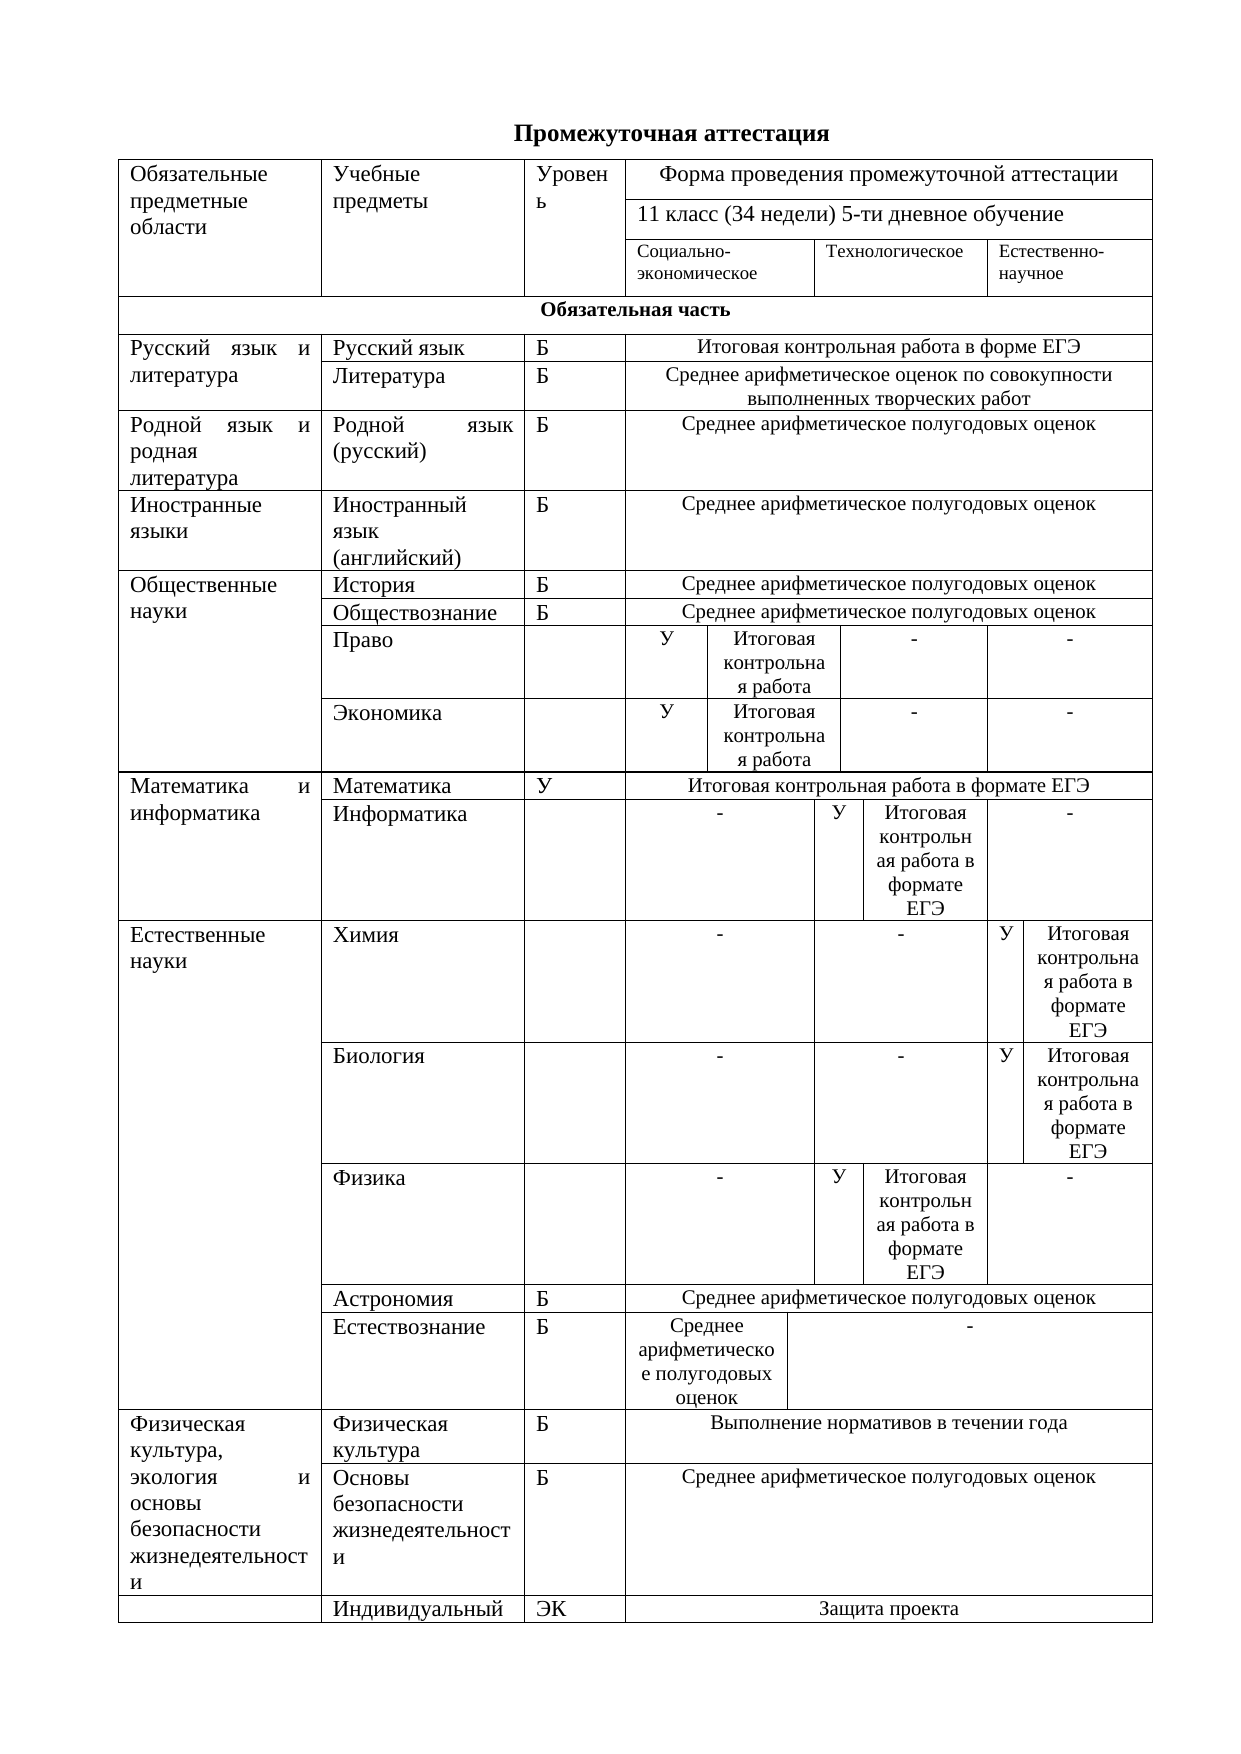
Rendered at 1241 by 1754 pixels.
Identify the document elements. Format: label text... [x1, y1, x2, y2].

table_cell Итоговая контрольная работа в форме ЕГЭ [626, 335, 1152, 361]
table_cell Среднее арифметическое полугодовых оценок [626, 1285, 1152, 1312]
table_cell Среднее арифметическое полугодовых оценок [626, 411, 1152, 490]
table_cell Б [525, 1313, 625, 1409]
table_cell [525, 1043, 625, 1163]
table_cell Технологическое [815, 240, 987, 296]
table_cell - [988, 626, 1152, 698]
table_cell Б [525, 599, 625, 625]
table_cell Информатика [322, 800, 524, 920]
table_cell Б [525, 335, 625, 361]
table_cell Среднее арифметическое полугодовых оценок [626, 491, 1152, 570]
table_cell Физическая культура [322, 1410, 524, 1463]
table_cell Физическая культура, экология и основы безопасности жизнедеятельности [119, 1410, 321, 1594]
table_cell - [988, 699, 1152, 771]
table_cell [525, 921, 625, 1042]
table_cell Основы безопасности жизнедеятельности [322, 1464, 524, 1594]
table_cell Иностранный язык (английский) [322, 491, 524, 570]
table_cell - [626, 1164, 814, 1284]
table_cell Естественно-научное [988, 240, 1152, 296]
table_cell Естествознание [322, 1313, 524, 1409]
table_cell 11 класс (34 недели) 5-ти дневное обучение [626, 200, 1152, 239]
table_cell Общественные науки [119, 571, 321, 771]
table_cell Б [525, 1410, 625, 1463]
table_cell У [525, 773, 625, 799]
table_cell История [322, 571, 524, 598]
table_cell Б [525, 571, 625, 598]
table_cell - [788, 1313, 1152, 1409]
table_cell Среднее арифметическое полугодовых оценок [626, 1464, 1152, 1594]
table_cell Б [525, 411, 625, 490]
table_cell - [626, 800, 814, 920]
table_cell Физика [322, 1164, 524, 1284]
table_cell - [815, 921, 987, 1042]
table_cell Итоговая контрольная работа в формате ЕГЭ [864, 800, 987, 920]
table_cell Русский язык и литература [119, 335, 321, 410]
table_header Форма проведения промежуточной аттестации [626, 160, 1152, 199]
table_cell У [988, 921, 1023, 1042]
table_cell Б [525, 1285, 625, 1312]
table_cell - [815, 1043, 987, 1163]
table_cell Защита проекта [626, 1596, 1152, 1622]
table_cell Математика и информатика [119, 773, 321, 920]
table_header Обязательные предметные области [119, 160, 321, 296]
table_cell Б [525, 1464, 625, 1594]
table_cell Экономика [322, 699, 524, 771]
table_cell Обществознание [322, 599, 524, 625]
table_cell Среднее арифметическое полугодовых оценок [626, 1313, 787, 1409]
table_cell Итоговая контрольная работа в формате ЕГЭ [1024, 1043, 1152, 1163]
table_cell Родной язык и родная литература [119, 411, 321, 490]
table_cell - [988, 1164, 1152, 1284]
table_cell Родной язык (русский) [322, 411, 524, 490]
table_cell У [626, 699, 707, 771]
table_cell Социально-экономическое [626, 240, 814, 296]
table_cell Итоговая контрольная работа в формате ЕГЭ [864, 1164, 987, 1284]
table_cell Итоговая контрольная работа [708, 626, 840, 698]
table_cell Итоговая контрольная работа в формате ЕГЭ [626, 773, 1152, 799]
table_cell Русский язык [322, 335, 524, 361]
table_cell - [626, 1043, 814, 1163]
table_cell Астрономия [322, 1285, 524, 1312]
table_cell У [988, 1043, 1023, 1163]
table_cell Биология [322, 1043, 524, 1163]
table_cell - [988, 800, 1152, 920]
table_cell Среднее арифметическое полугодовых оценок [626, 571, 1152, 598]
table_cell [525, 800, 625, 920]
table_cell Иностранные языки [119, 491, 321, 570]
table_cell Итоговая контрольная работа [708, 699, 840, 771]
table_cell Выполнение нормативов в течении года [626, 1410, 1152, 1463]
table_cell Математика [322, 773, 524, 799]
table_cell Среднее арифметическое полугодовых оценок [626, 599, 1152, 625]
table_cell Б [525, 491, 625, 570]
table_cell Естественные науки [119, 921, 321, 1409]
text Промежуточная аттестация [118, 118, 1152, 147]
table_cell - [841, 626, 987, 698]
table_cell [119, 1596, 321, 1622]
table_cell Итоговая контрольная работа в формате ЕГЭ [1024, 921, 1152, 1042]
table_cell Б [525, 362, 625, 410]
table_cell Химия [322, 921, 524, 1042]
table_cell - [626, 921, 814, 1042]
table_cell У [815, 800, 863, 920]
table_cell Среднее арифметическое оценок по совокупности выполненных творческих работ [626, 362, 1152, 410]
table_cell У [626, 626, 707, 698]
table_cell [525, 1164, 625, 1284]
table_cell ЭК [525, 1596, 625, 1622]
table_cell Литература [322, 362, 524, 410]
table_cell - [841, 699, 987, 771]
table_cell У [815, 1164, 863, 1284]
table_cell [322, 1596, 524, 1622]
table_header Уровень [525, 160, 625, 296]
table_cell Право [322, 626, 524, 698]
table_cell [525, 626, 625, 698]
table_cell Обязательная часть [119, 297, 1152, 333]
table_cell [525, 699, 625, 771]
table_header Учебные предметы [322, 160, 524, 296]
